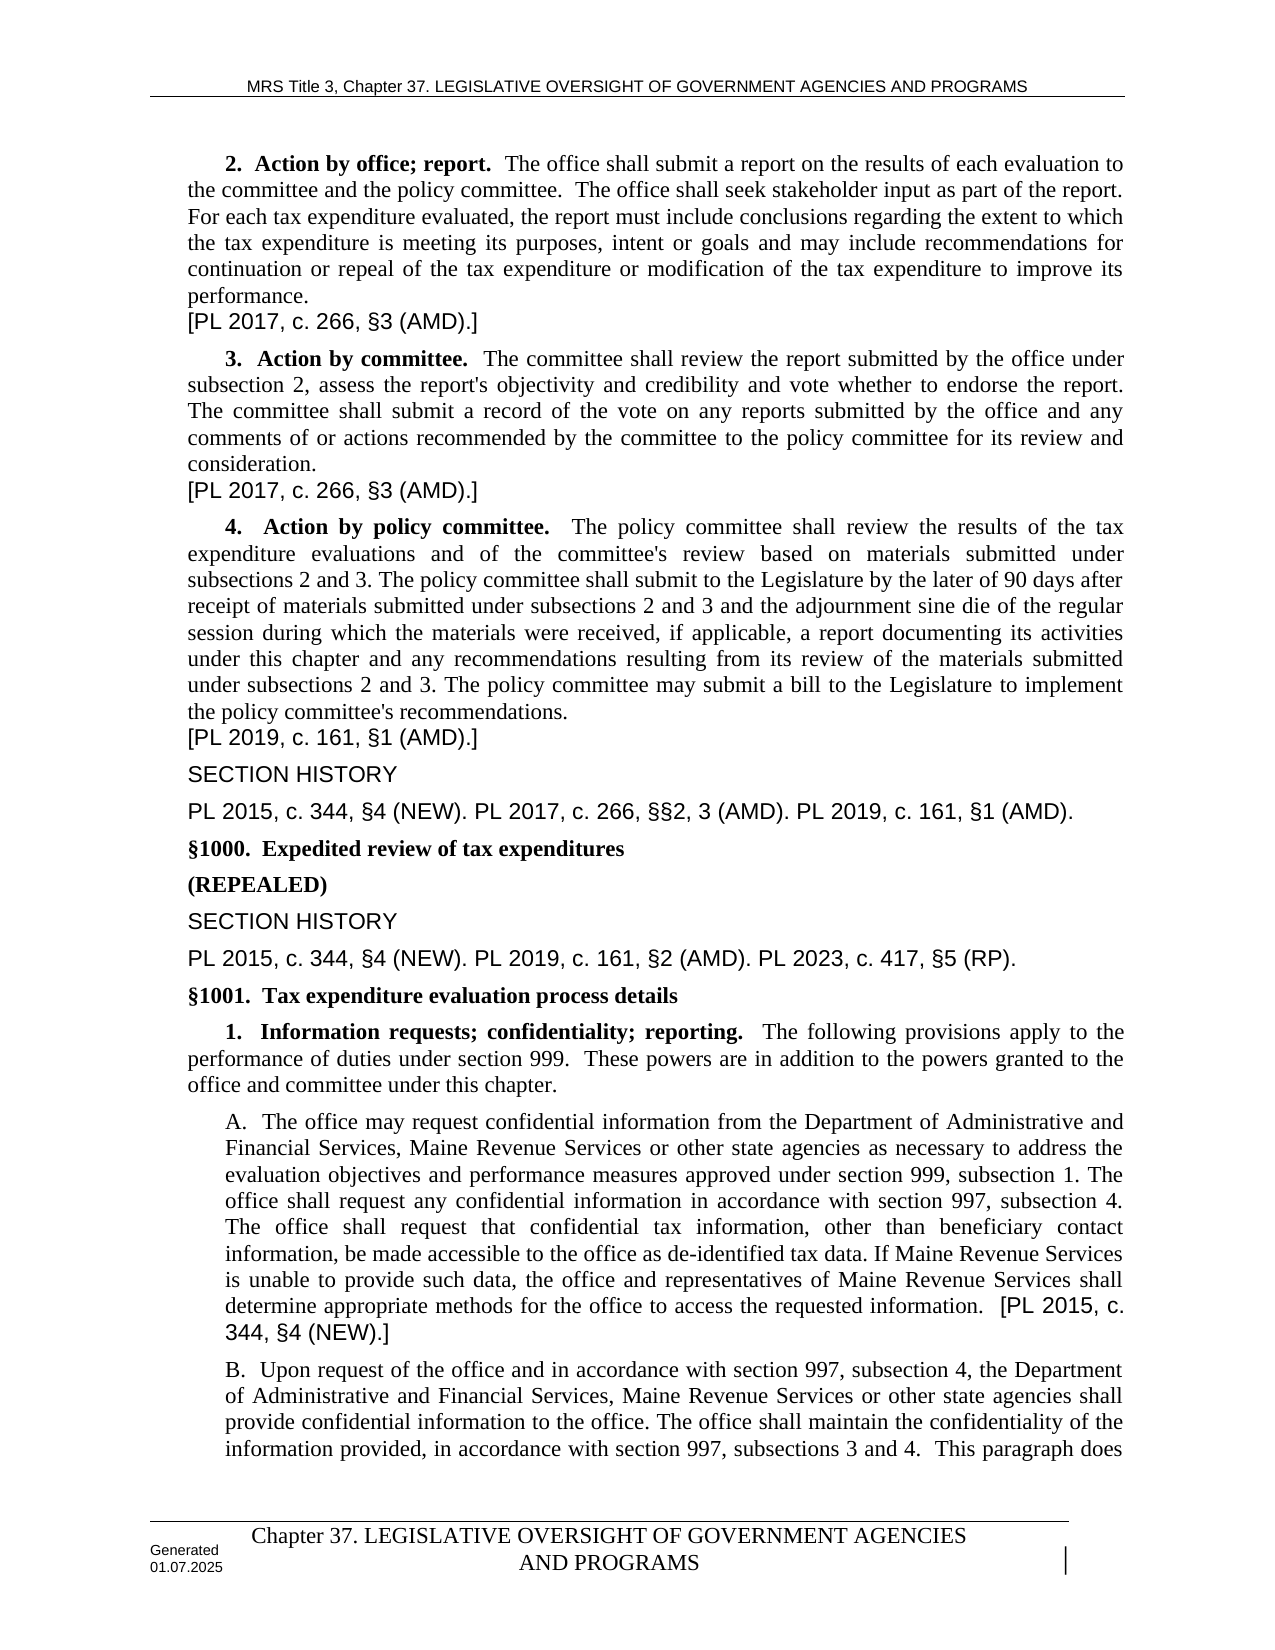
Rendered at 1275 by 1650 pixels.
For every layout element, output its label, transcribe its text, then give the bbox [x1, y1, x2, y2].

text 3. Action by committee. The committee shall review the report submitted by the office under subsection 2, assess the report's objectivity and credibility and vote whether to endorse the report. The committee shall submit a record of the vote on any reports submitted by the office and any comments of or actions recommended by the committee to the policy committee for its review and consideration. [187, 345, 1125, 477]
text 4. Action by policy committee. The policy committee shall review the results of the tax expenditure evaluations and of the committee's review based on materials submitted under subsections 2 and 3. The policy committee shall submit to the Legislature by the later of 90 days after receipt of materials submitted under subsections 2 and 3 and the adjournment sine die of the regular session during which the materials were received, if applicable, a report documenting its activities under this chapter and any recommendations resulting from its review of the materials submitted under subsections 2 and 3. The policy committee may submit a bill to the Legislature to implement the policy committee's recommendations. [187, 513, 1125, 724]
text [PL 2017, c. 266, §3 (AMD).] [187, 308, 1125, 334]
text 1. Information requests; confidentiality; reporting. The following provisions apply to the performance of duties under section 999. These powers are in addition to the powers granted to the office and committee under this chapter. [187, 1018, 1125, 1097]
text [PL 2017, c. 266, §3 (AMD).] [187, 477, 1125, 503]
text PL 2015, c. 344, §4 (NEW). PL 2017, c. 266, §§2, 3 (AMD). PL 2019, c. 161, §1 (AMD). [187, 798, 1125, 824]
text SECTION HISTORY [187, 908, 1125, 934]
text §1000. Expedited review of tax expenditures [187, 834, 1125, 861]
text SECTION HISTORY [187, 761, 1125, 787]
text (REPEALED) [187, 871, 1125, 898]
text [225, 1356, 1125, 1461]
text §1001. Tax expenditure evaluation process details [187, 982, 1125, 1008]
text 2. Action by office; report. The office shall submit a report on the results of each evaluation to the committee and the policy committee. The office shall seek stakeholder input as part of the report. For each tax expenditure evaluated, the report must include conclusions regarding the extent to which the tax expenditure is meeting its purposes, intent or goals and may include recommendations for continuation or repeal of the tax expenditure or modification of the tax expenditure to improve its performance. [187, 150, 1125, 308]
text [PL 2019, c. 161, §1 (AMD).] [187, 724, 1125, 751]
text A. The office may request confidential information from the Department of Administrative and Financial Services, Maine Revenue Services or other state agencies as necessary to address the evaluation objectives and performance measures approved under section 999, subsection 1. The office shall request any confidential information in accordance with section 997, subsection 4. The office shall request that confidential tax information, other than beneficiary contact information, be made accessible to the office as de-identified tax data. If Maine Revenue Services is unable to provide such data, the office and representatives of Maine Revenue Services shall determine appropriate methods for the office to access the requested information. [PL 2015, c. 344, §4 (NEW).] [225, 1108, 1125, 1345]
text PL 2015, c. 344, §4 (NEW). PL 2019, c. 161, §2 (AMD). PL 2023, c. 417, §5 (RP). [187, 945, 1125, 971]
